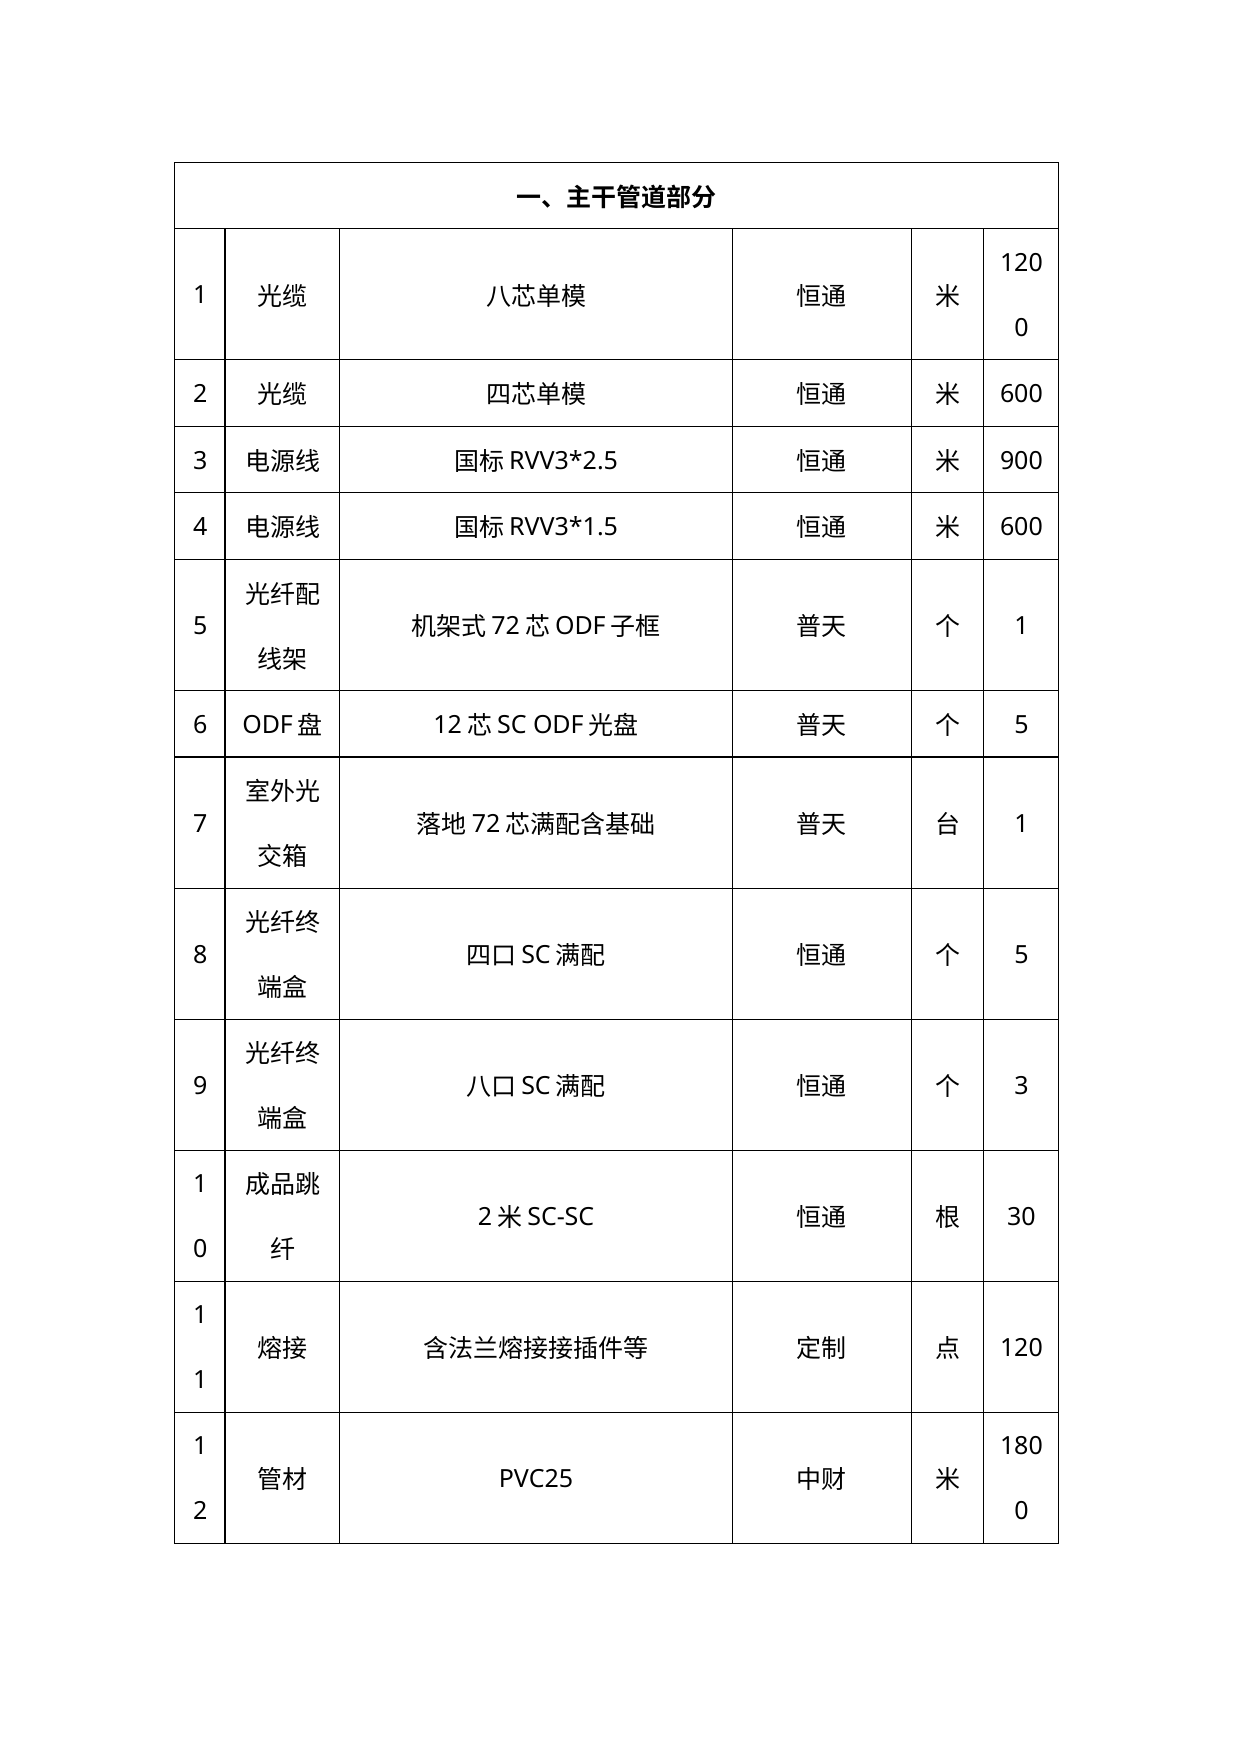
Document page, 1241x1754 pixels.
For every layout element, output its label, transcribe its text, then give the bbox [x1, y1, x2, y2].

table_cell 电源线 [226, 493, 339, 559]
table_cell 600 [984, 493, 1058, 559]
table_cell 1800 [984, 1413, 1058, 1543]
table_cell 1 [984, 560, 1058, 690]
table_cell 恒通 [733, 229, 911, 359]
table_cell 中财 [733, 1413, 911, 1543]
table_cell 恒通 [733, 427, 911, 492]
table_cell 熔接 [226, 1282, 339, 1412]
table_cell 成品跳纤 [226, 1151, 339, 1281]
table_cell 机架式72芯ODF子框 [340, 560, 732, 690]
table_cell 5 [984, 691, 1058, 756]
table_cell 1 [175, 229, 224, 359]
table_cell 个 [912, 1020, 983, 1149]
table_header 一、主干管道部分 [175, 163, 1058, 228]
table_cell 光缆 [226, 229, 339, 359]
table_cell 国标RVV3*2.5 [340, 427, 732, 492]
table_cell 光缆 [226, 360, 339, 426]
table_cell 含法兰熔接接插件等 [340, 1282, 732, 1412]
table_cell 6 [175, 691, 224, 756]
table_cell ODF盘 [226, 691, 339, 756]
table_cell 恒通 [733, 1151, 911, 1281]
table_cell 12芯SC ODF光盘 [340, 691, 732, 756]
table_cell 900 [984, 427, 1058, 492]
table_cell 2米SC-SC [340, 1151, 732, 1281]
table_cell 30 [984, 1151, 1058, 1281]
table_cell 管材 [226, 1413, 339, 1543]
table_cell 八口SC满配 [340, 1020, 732, 1149]
table_cell 电源线 [226, 427, 339, 492]
table_cell PVC25 [340, 1413, 732, 1543]
table_cell 3 [175, 427, 224, 492]
table_cell 3 [984, 1020, 1058, 1149]
table_cell 10 [175, 1151, 224, 1281]
table_cell 5 [984, 889, 1058, 1018]
table_cell 普天 [733, 758, 911, 887]
table_cell 光纤终端盒 [226, 889, 339, 1018]
table_cell 国标RVV3*1.5 [340, 493, 732, 559]
table_cell 恒通 [733, 493, 911, 559]
table_cell 米 [912, 360, 983, 426]
table_cell 米 [912, 1413, 983, 1543]
table_cell 普天 [733, 560, 911, 690]
table_cell 米 [912, 229, 983, 359]
table_cell 落地72芯满配含基础 [340, 758, 732, 887]
table_cell 12 [175, 1413, 224, 1543]
table_cell 7 [175, 758, 224, 887]
table_cell 1200 [984, 229, 1058, 359]
table_cell 定制 [733, 1282, 911, 1412]
table_cell 光纤终端盒 [226, 1020, 339, 1149]
table_cell 9 [175, 1020, 224, 1149]
table_cell 四芯单模 [340, 360, 732, 426]
table_cell 米 [912, 493, 983, 559]
table_cell 8 [175, 889, 224, 1018]
table_cell 光纤配线架 [226, 560, 339, 690]
table_cell 5 [175, 560, 224, 690]
table_cell 个 [912, 560, 983, 690]
table_cell 600 [984, 360, 1058, 426]
table_cell 恒通 [733, 1020, 911, 1149]
table_cell 个 [912, 691, 983, 756]
table_cell 120 [984, 1282, 1058, 1412]
table_cell 四口SC满配 [340, 889, 732, 1018]
table_cell 恒通 [733, 889, 911, 1018]
table_cell 米 [912, 427, 983, 492]
table_cell 2 [175, 360, 224, 426]
table_cell 4 [175, 493, 224, 559]
table_cell 个 [912, 889, 983, 1018]
table_cell 点 [912, 1282, 983, 1412]
table_cell 台 [912, 758, 983, 887]
table_cell 1 [984, 758, 1058, 887]
table_cell 八芯单模 [340, 229, 732, 359]
table_cell 11 [175, 1282, 224, 1412]
table_cell 恒通 [733, 360, 911, 426]
table_cell 室外光交箱 [226, 758, 339, 887]
table_cell 普天 [733, 691, 911, 756]
table_cell 根 [912, 1151, 983, 1281]
